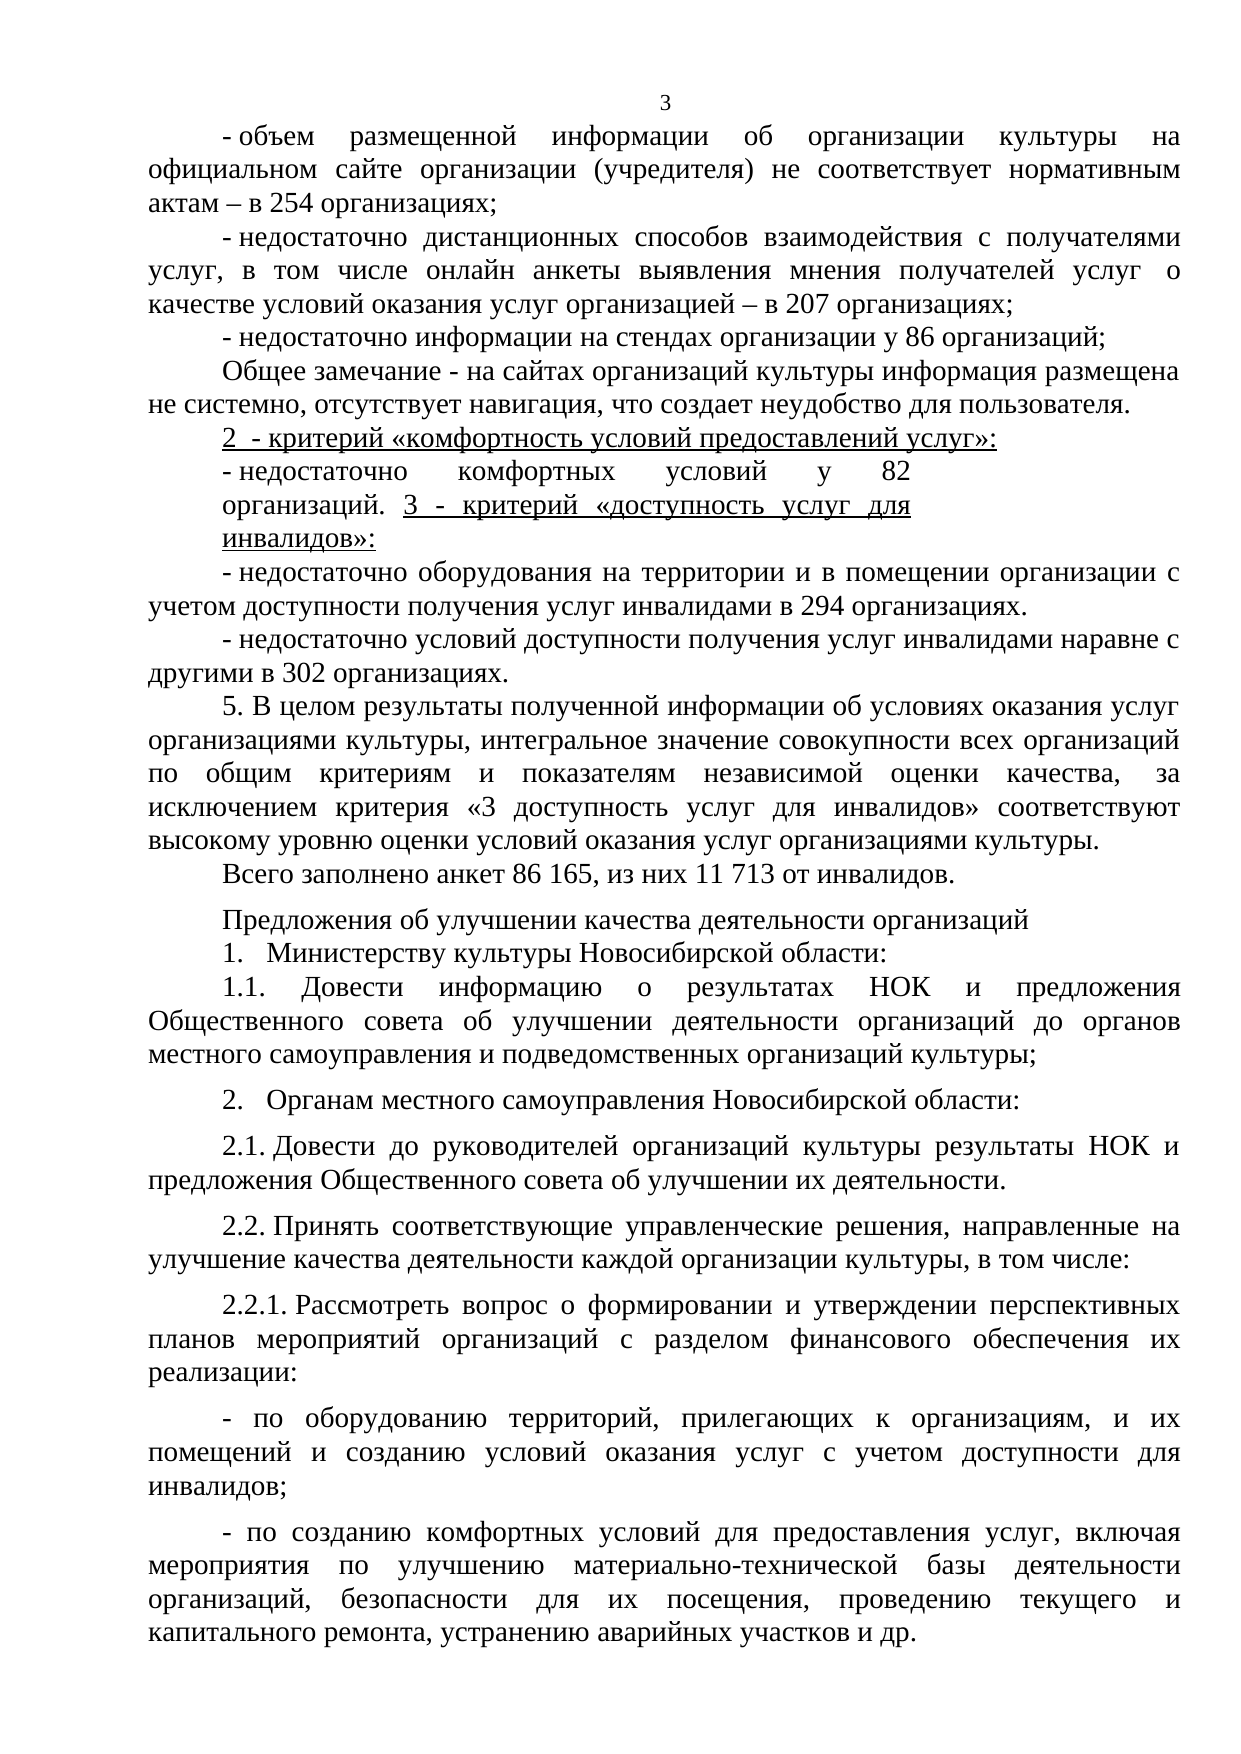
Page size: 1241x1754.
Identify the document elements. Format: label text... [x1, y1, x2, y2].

list недостаточно комфортных условий у 82 организаций. 3 - критерий «доступность услуг для инвалидов»: [222, 453, 911, 554]
text Предложения об улучшении качества деятельности организаций [222, 902, 1192, 936]
list недостаточно оборудования на территории и в помещении организации с учетом доступности получения услуг инвалидами в 294 организациях. [148, 554, 1181, 621]
list Довести информацию о результатах НОК и предложения Общественного совета об улучшении деятельности организаций до органов местного самоуправления и подведомственных организаций культуры; [148, 969, 1181, 1070]
list Органам местного самоуправления Новосибирской области: [222, 1082, 1192, 1116]
list недостаточно дистанционных способов взаимодействия с получателями услуг, в том числе онлайн анкеты выявления мнения получателей услуг о качестве условий оказания услуг организацией – в 207 организациях; [148, 219, 1181, 319]
list Рассмотреть вопрос о формировании и утверждении перспективных планов мероприятий организаций с разделом финансового обеспечения их реализации: [148, 1287, 1181, 1388]
list по оборудованию территорий, прилегающих к организациям, и их помещений и созданию условий оказания услуг с учетом доступности для инвалидов; [148, 1401, 1181, 1501]
text Всего заполнено анкет 86 165, из них 11 713 от инвалидов. [222, 856, 1192, 889]
list В целом результаты полученной информации об условиях оказания услуг организациями культуры, интегральное значение совокупности всех организаций по общим критериям и показателям независимой оценки качества, за исключением критерия «3 доступность услуг для инвалидов» соответствуют высокому уровню оценки условий оказания услуг организациями культуры. [148, 688, 1180, 856]
text Общее замечание - на сайтах организаций культуры информация размещена не системно, отсутствует навигация, что создает неудобство для пользователя. [148, 353, 1180, 420]
list Министерству культуры Новосибирской области: [222, 936, 1192, 969]
list недостаточно условий доступности получения услуг инвалидами наравне с другими в 302 организациях. [148, 621, 1181, 688]
list - критерий «комфортность условий предоставлений услуг»: [222, 420, 1192, 453]
list Довести до руководителей организаций культуры результаты НОК и предложения Общественного совета об улучшении их деятельности. [148, 1128, 1180, 1195]
list по созданию комфортных условий для предоставления услуг, включая мероприятия по улучшению материально-технической базы деятельности организаций, безопасности для их посещения, проведению текущего и капитального ремонта, устранению аварийных участков и др. [148, 1514, 1181, 1648]
list недостаточно информации на стендах организации у 86 организаций; [222, 319, 1192, 353]
list Принять соответствующие управленческие решения, направленные на улучшение качества деятельности каждой организации культуры, в том числе: [148, 1208, 1181, 1275]
list объем размещенной информации об организации культуры на официальном сайте организации (учредителя) не соответствует нормативным актам – в 254 организациях; [148, 118, 1181, 219]
